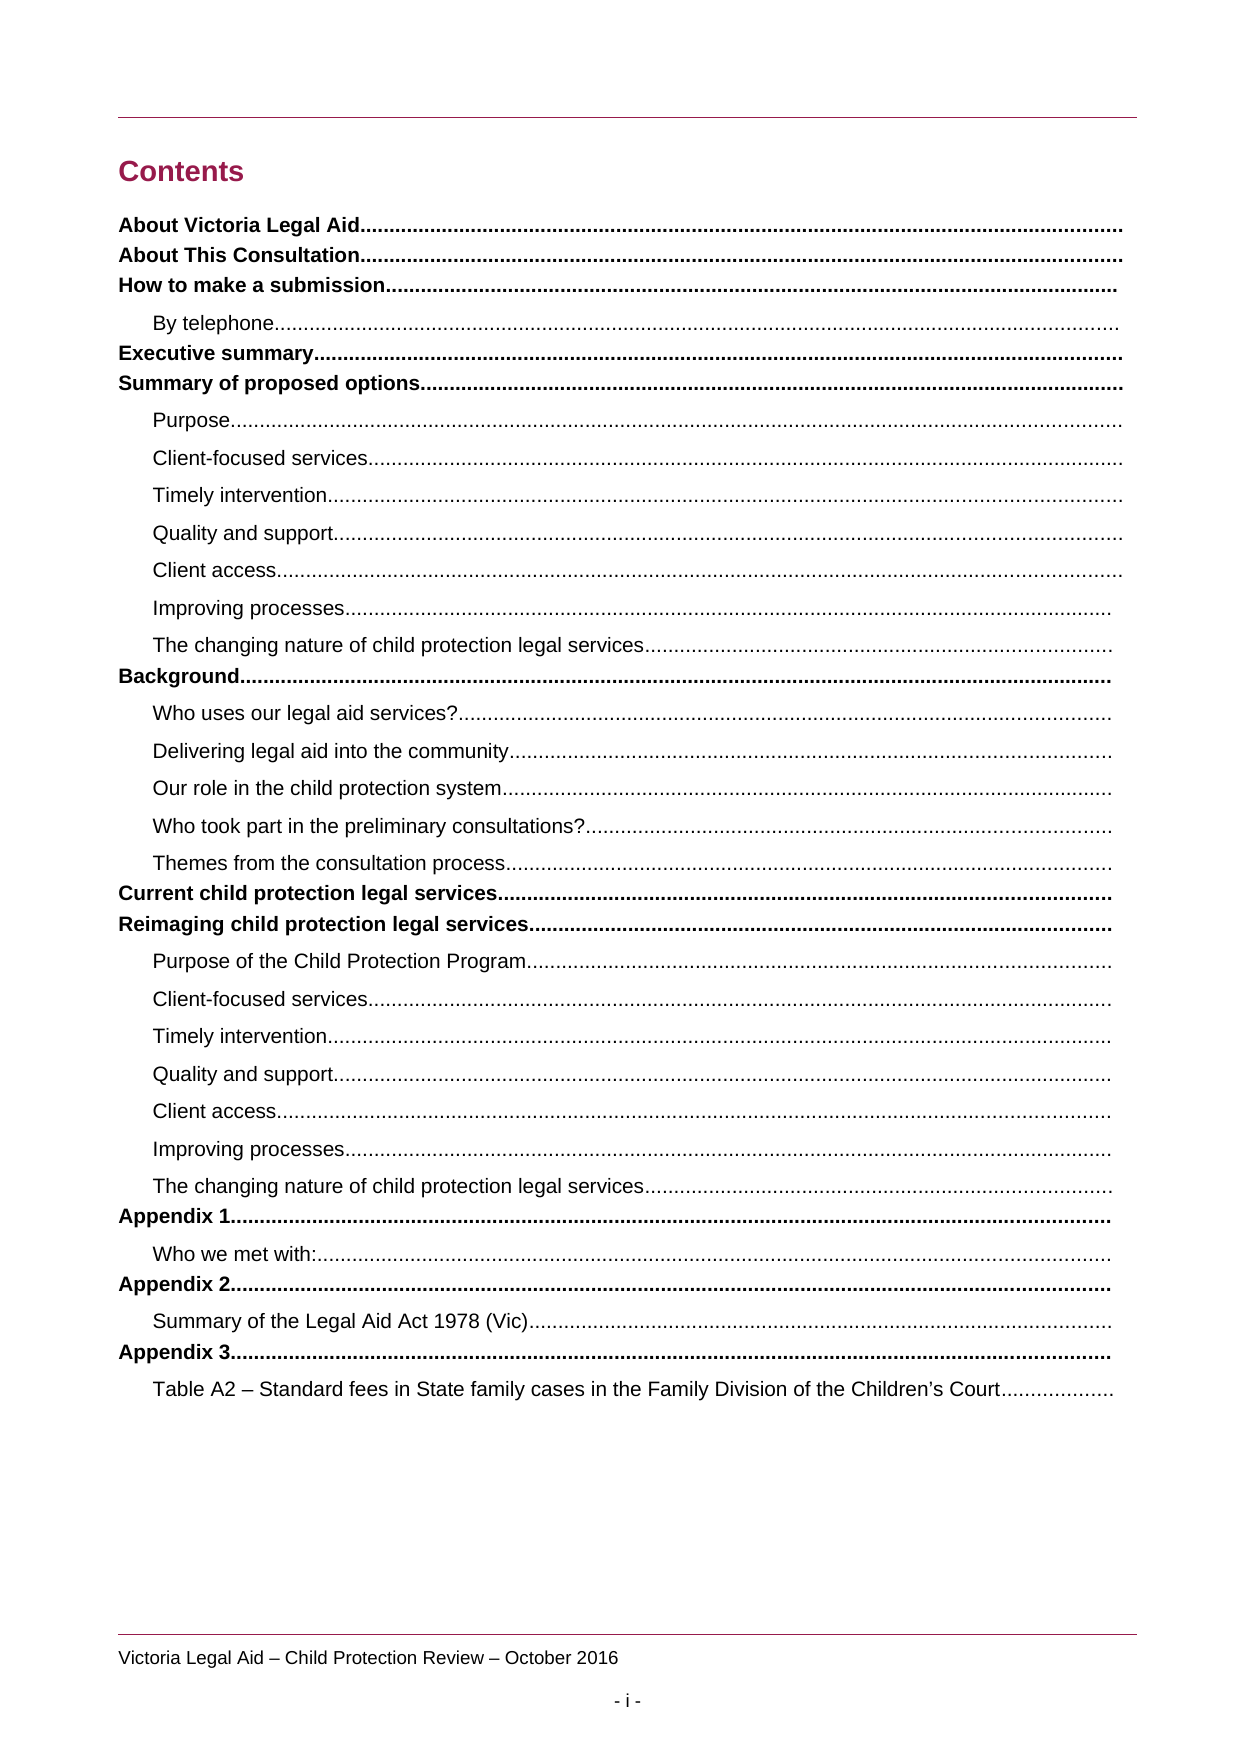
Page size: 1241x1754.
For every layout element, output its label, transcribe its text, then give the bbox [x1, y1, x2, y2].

text Who we met with: 63 [152, 1234, 1063, 1266]
text Reimaging child protection legal services 20 [118, 911, 1063, 935]
text Client access 9 [152, 551, 1063, 582]
text By telephone iv [152, 303, 1063, 334]
text Improving processes 10 [152, 588, 1063, 620]
text Appendix 2 65 [118, 1272, 1063, 1296]
text Summary of the Legal Aid Act 1978 (Vic) 65 [152, 1302, 1063, 1333]
text Delivering legal aid into the community 12 [152, 731, 1063, 762]
text Client-focused services 4 [152, 438, 1063, 470]
text About Victoria Legal Aid ii [118, 212, 1063, 236]
text Our role in the child protection system 13 [152, 769, 1063, 800]
text Timely intervention 35 [152, 1017, 1063, 1048]
text Themes from the consultation process 14 [152, 844, 1063, 875]
text Who uses our legal aid services? 12 [152, 694, 1063, 725]
text How to make a submission iii [118, 273, 1063, 297]
text Summary of proposed options 4 [118, 371, 1063, 395]
text Timely intervention 6 [152, 476, 1063, 507]
text Appendix 1 63 [118, 1204, 1063, 1228]
text Executive summary 1 [118, 341, 1063, 364]
text Current child protection legal services 18 [118, 881, 1063, 905]
text Contents [118, 154, 1137, 187]
text Improving processes 55 [152, 1129, 1063, 1160]
text Quality and support 38 [152, 1054, 1063, 1085]
text Client-focused services 24 [152, 979, 1063, 1010]
text Who took part in the preliminary consultations? 14 [152, 806, 1063, 837]
text Purpose of the Child Protection Program 21 [152, 942, 1063, 973]
text Quality and support 7 [152, 513, 1063, 545]
text Client access 52 [152, 1092, 1063, 1123]
text The changing nature of child protection legal services 10 [152, 626, 1063, 657]
text The changing nature of child protection legal services 59 [152, 1167, 1063, 1198]
text Appendix 3 69 [118, 1339, 1063, 1363]
text Purpose 4 [152, 401, 1063, 432]
text Table A2 – Standard fees in State family cases in the Family Division of the Children’s Court 69 [152, 1370, 1063, 1401]
text Background 11 [118, 663, 1063, 687]
text About This Consultation ii [118, 243, 1063, 267]
